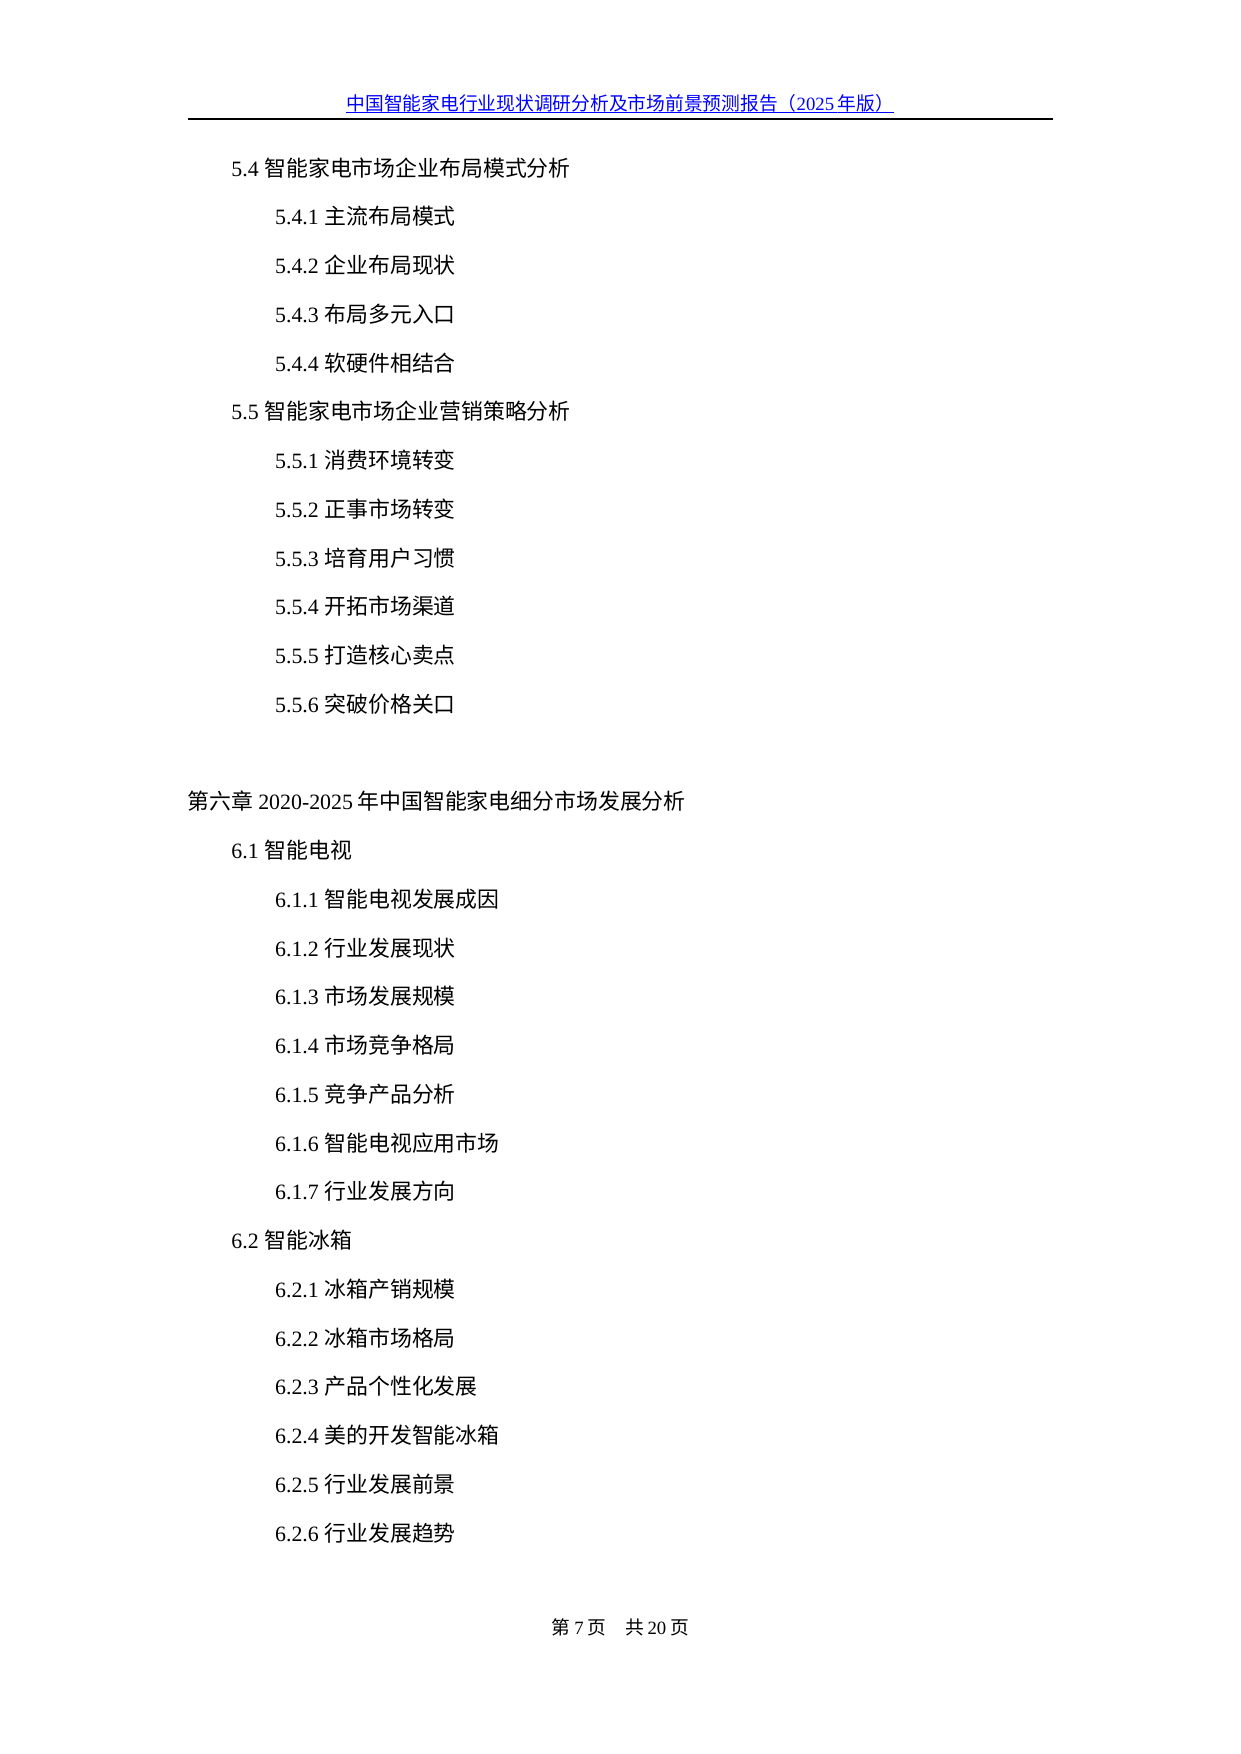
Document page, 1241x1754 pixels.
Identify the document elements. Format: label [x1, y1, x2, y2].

text [187, 150, 1053, 1548]
